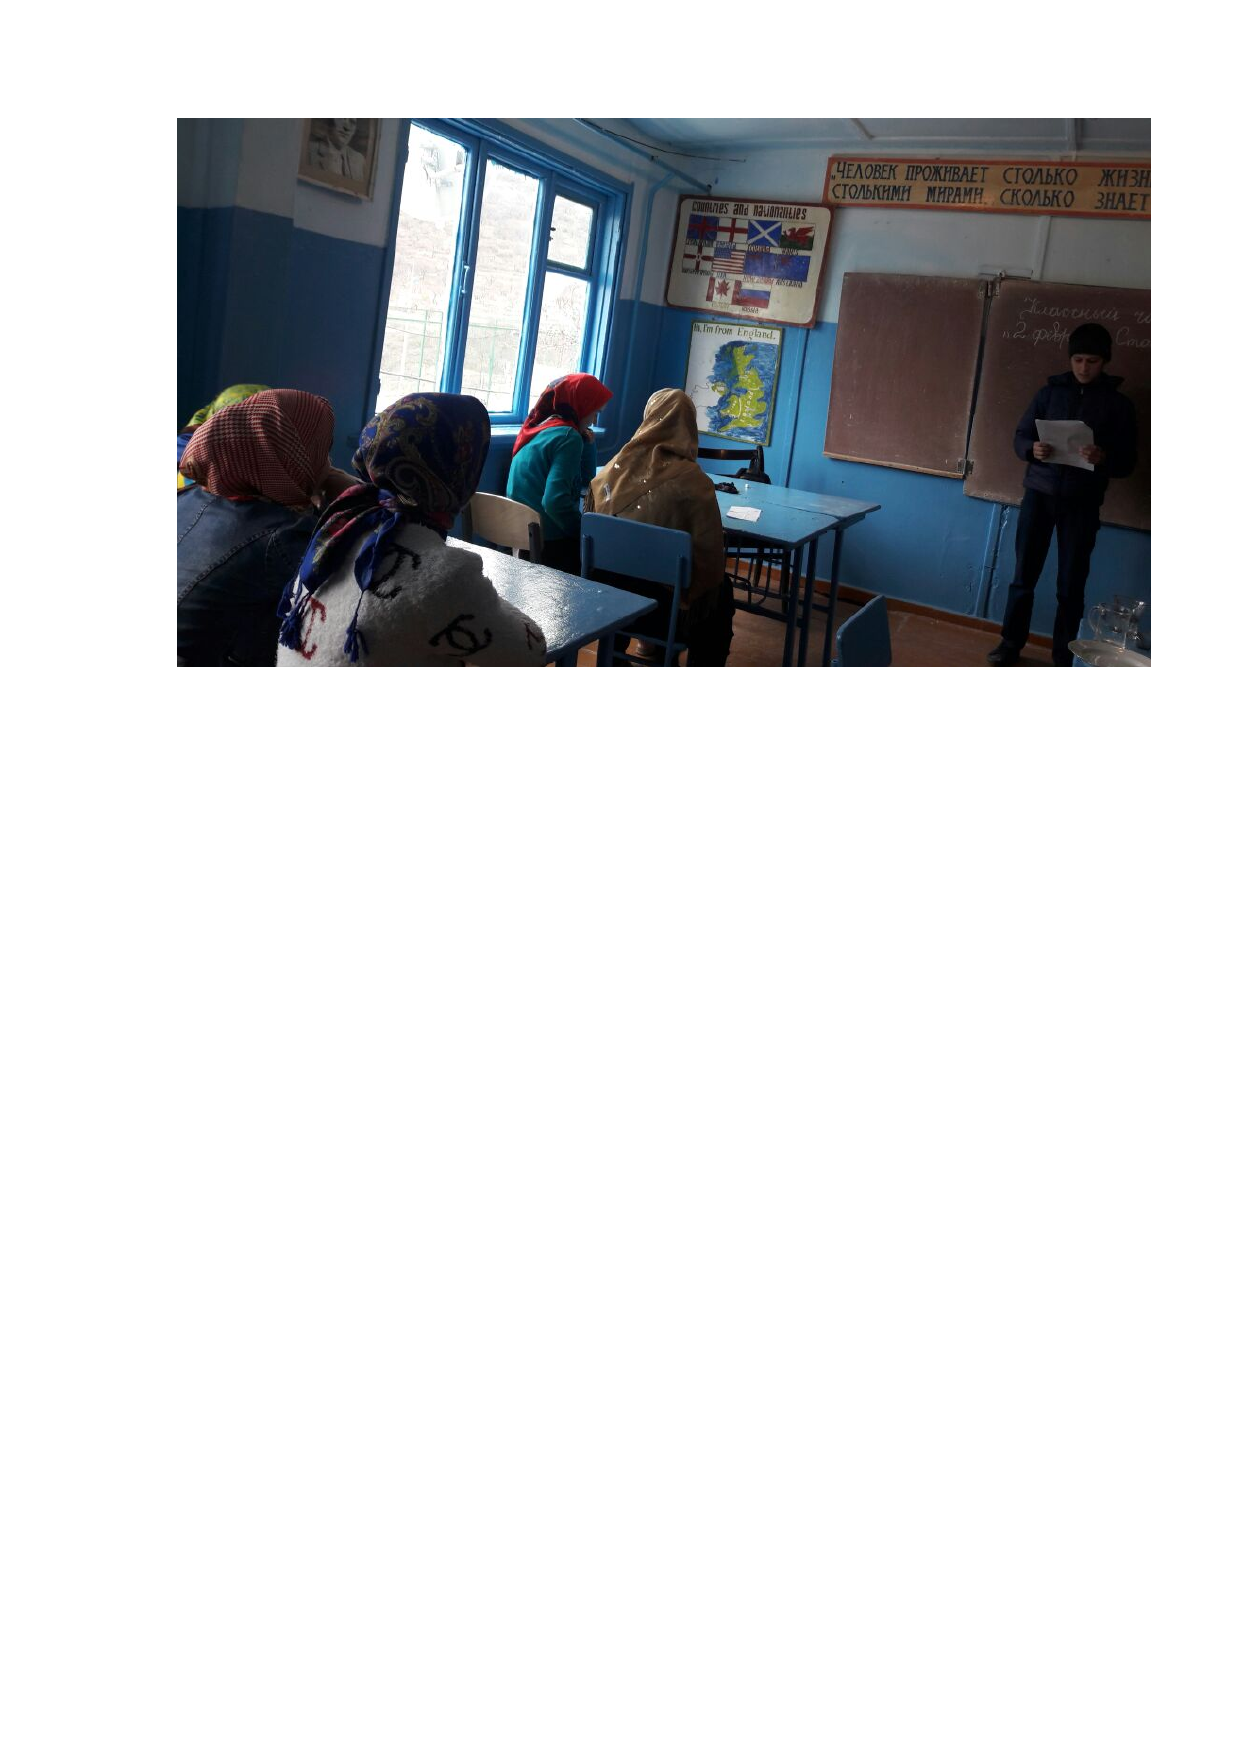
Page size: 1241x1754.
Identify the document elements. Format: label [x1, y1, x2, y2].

picture [177, 118, 1151, 667]
